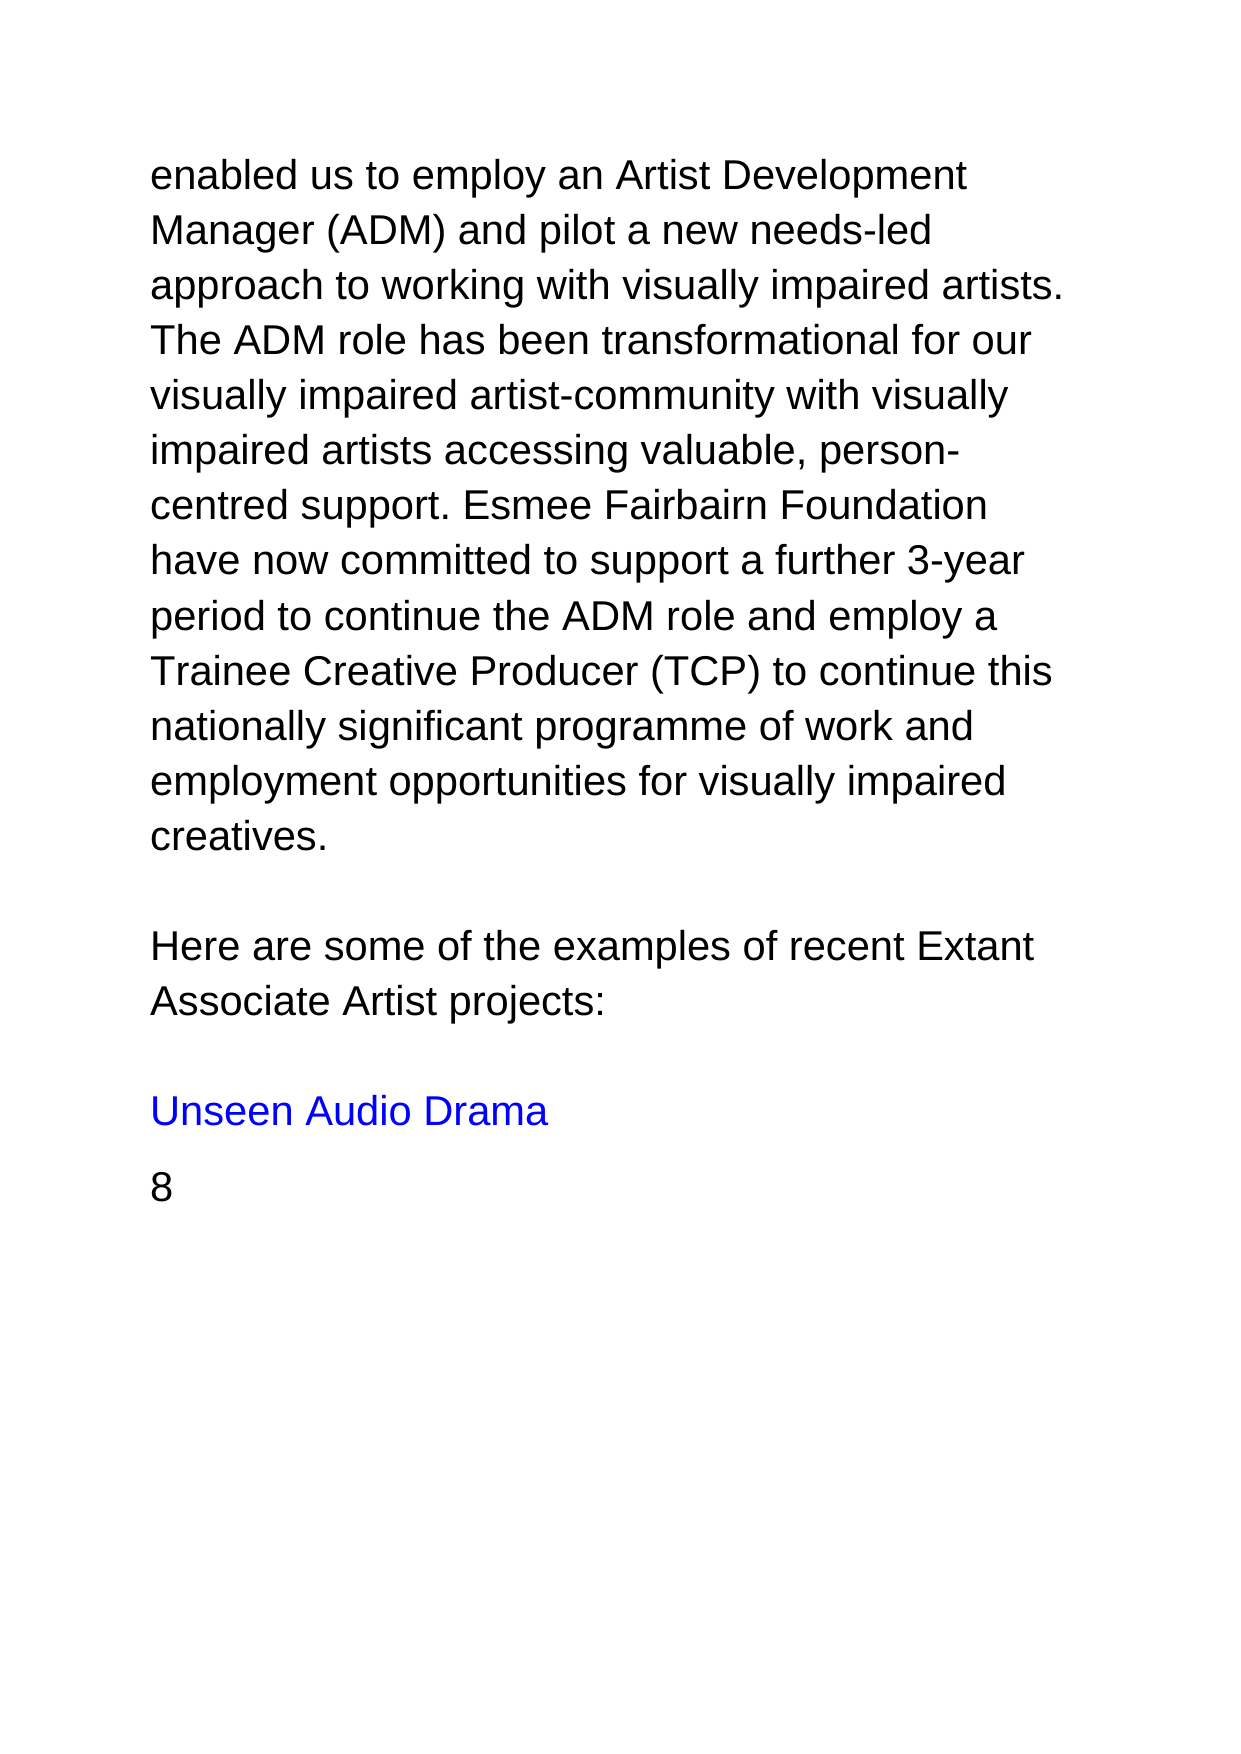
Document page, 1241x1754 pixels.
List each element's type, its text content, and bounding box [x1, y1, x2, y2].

text Here are some of the examples of recent Extant Associate Artist projects: Unseen Audio Drama [150, 921, 1090, 1135]
text Extant has a rich history of supporting visually impaired creatives and are proud of our approach to developing artists, which is founded on principles of creating a safe, supported, accessible, and visually impaired-led environment. We have recently completed a 2-year pilot scheme funded by Esmee Fairbairn Foundation which enabled us to employ an Artist Development Manager (ADM) and pilot a new needs-led approach to working with visually impaired artists. The ADM role has been transformational for our visually impaired artist-community with visually impaired artists accessing valuable, person-centred support. Esmee Fairbairn Foundation have now committed to support a further 3-year period to continue the ADM role and employ a Trainee Creative Producer (TCP) to continue this nationally significant programme of work and employment opportunities for visually impaired creatives. [150, 150, 1090, 859]
